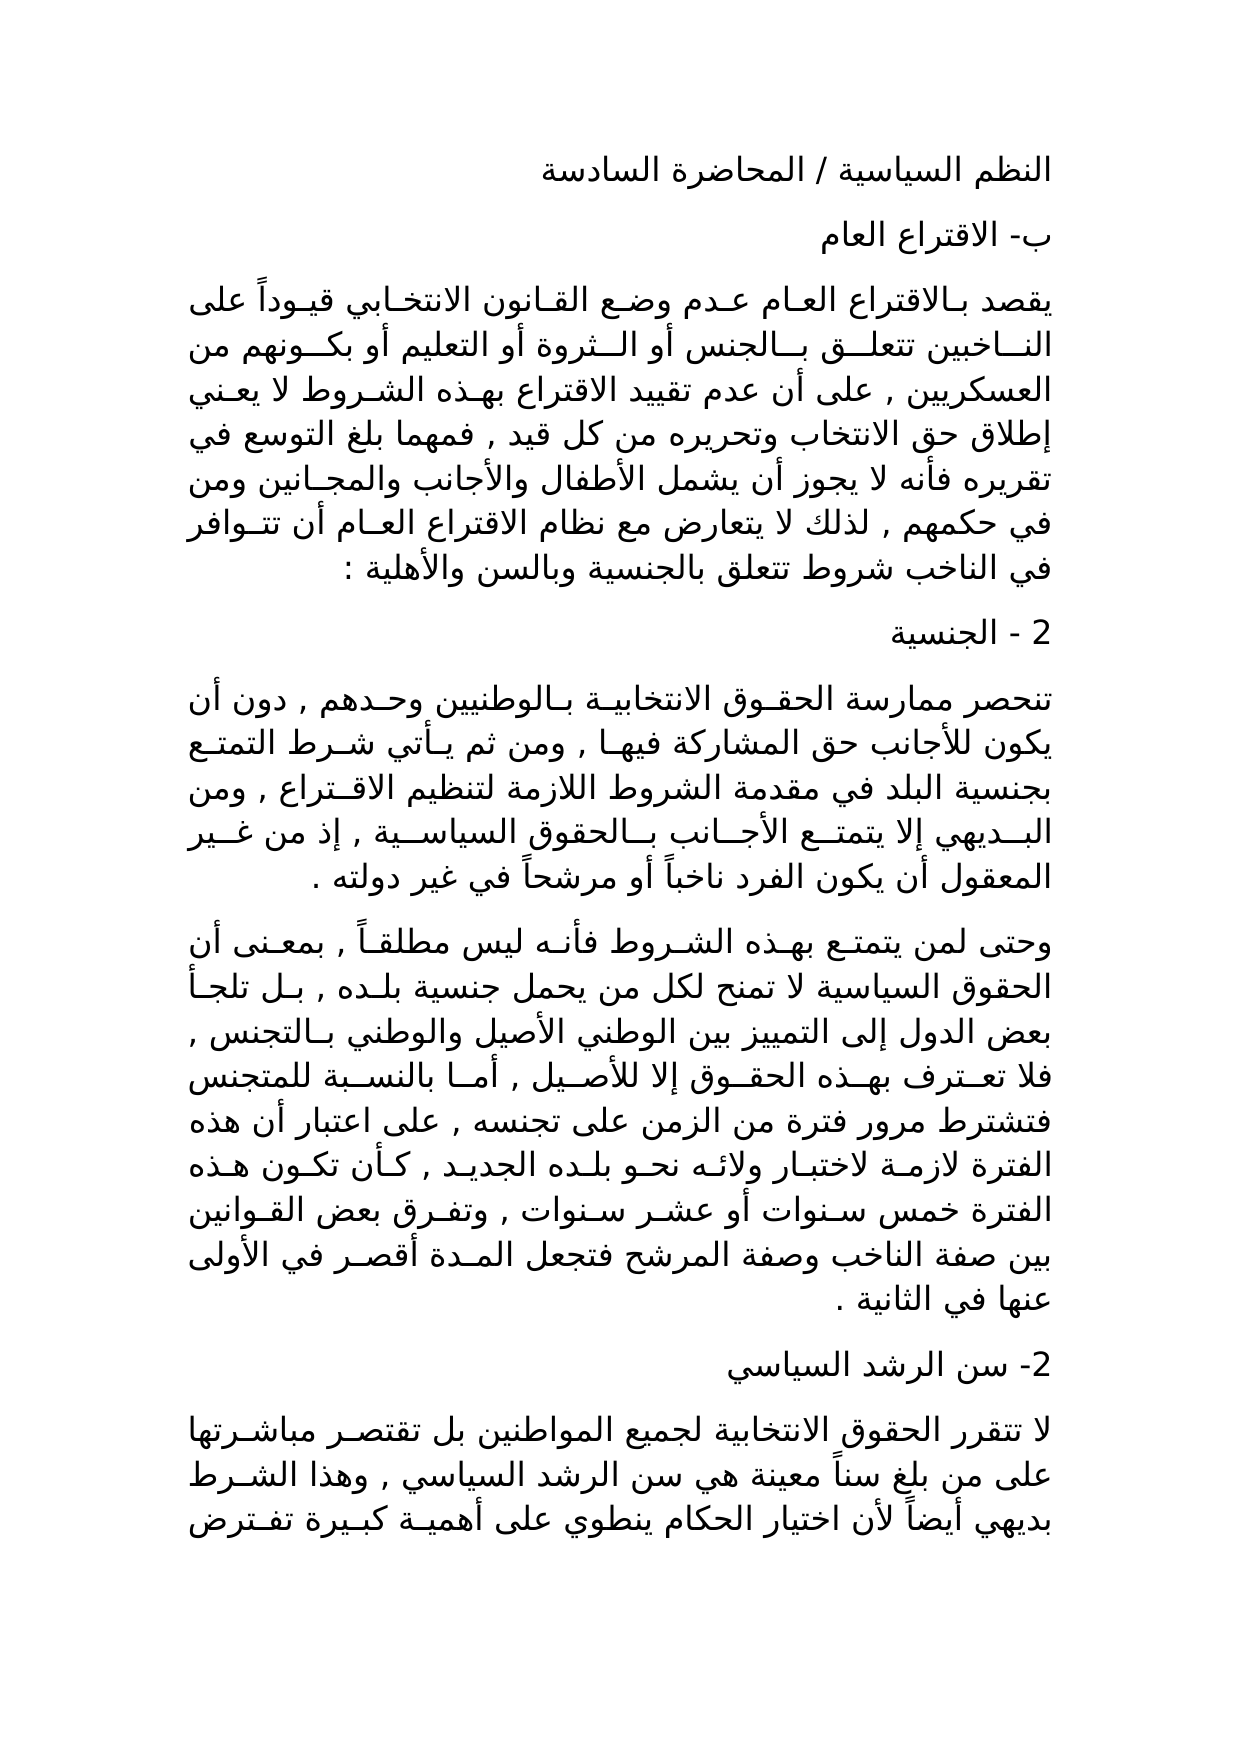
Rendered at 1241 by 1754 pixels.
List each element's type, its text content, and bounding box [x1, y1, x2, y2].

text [187, 1410, 1053, 1538]
text وحتى لمن يتمتع بهذه الشروط فأنه ليس مطلقاً , بمعنى أن الحقوق السياسية لا تمنح لكل من يحمل جنسية بلده , بل تلجأ بعض الدول إلى التمييز بين الوطني الأصيل والوطني بالتجنس , فلا تعترف بهذه الحقوق إلا للأصيل , أما بالنسبة للمتجنس فتشترط مرور فترة من الزمن على تجنسه , على اعتبار أن هذه الفترة لازمة لاختبار ولائه نحو بلده الجديد , كأن تكون هذه الفترة خمس سنوات أو عشر سنوات , وتفرق بعض القوانين بين صفة الناخب وصفة المرشح فتجعل المدة أقصر في الأولى عنها في الثانية . [187, 923, 1053, 1318]
text النظم السياسية / المحاضرة السادسة [187, 150, 1053, 189]
text 2 - الجنسية [187, 614, 1053, 653]
text يقصد بالاقتراع العام عدم وضع القانون الانتخابي قيوداً على الناخبين تتعلق بالجنس أو الثروة أو التعليم أو بكونهم من العسكريين , على أن عدم تقييد الاقتراع بهذه الشروط لا يعني إطلاق حق الانتخاب وتحريره من كل قيد , فمهما بلغ التوسع في تقريره فأنه لا يجوز أن يشمل الأطفال والأجانب والمجانين ومن في حكمهم , لذلك لا يتعارض مع نظام الاقتراع العام أن تتوافر في الناخب شروط تتعلق بالجنسية وبالسن والأهلية : [187, 281, 1053, 587]
text ب- الاقتراع العام [187, 215, 1053, 254]
text تنحصر ممارسة الحقوق الانتخابية بالوطنيين وحدهم , دون أن يكون للأجانب حق المشاركة فيها , ومن ثم يأتي شرط التمتع بجنسية البلد في مقدمة الشروط اللازمة لتنظيم الاقتراع , ومن البديهي إلا يتمتع الأجانب بالحقوق السياسية , إذ من غير المعقول أن يكون الفرد ناخباً أو مرشحاً في غير دولته . [187, 679, 1053, 896]
text 2- سن الرشد السياسي [187, 1345, 1053, 1384]
